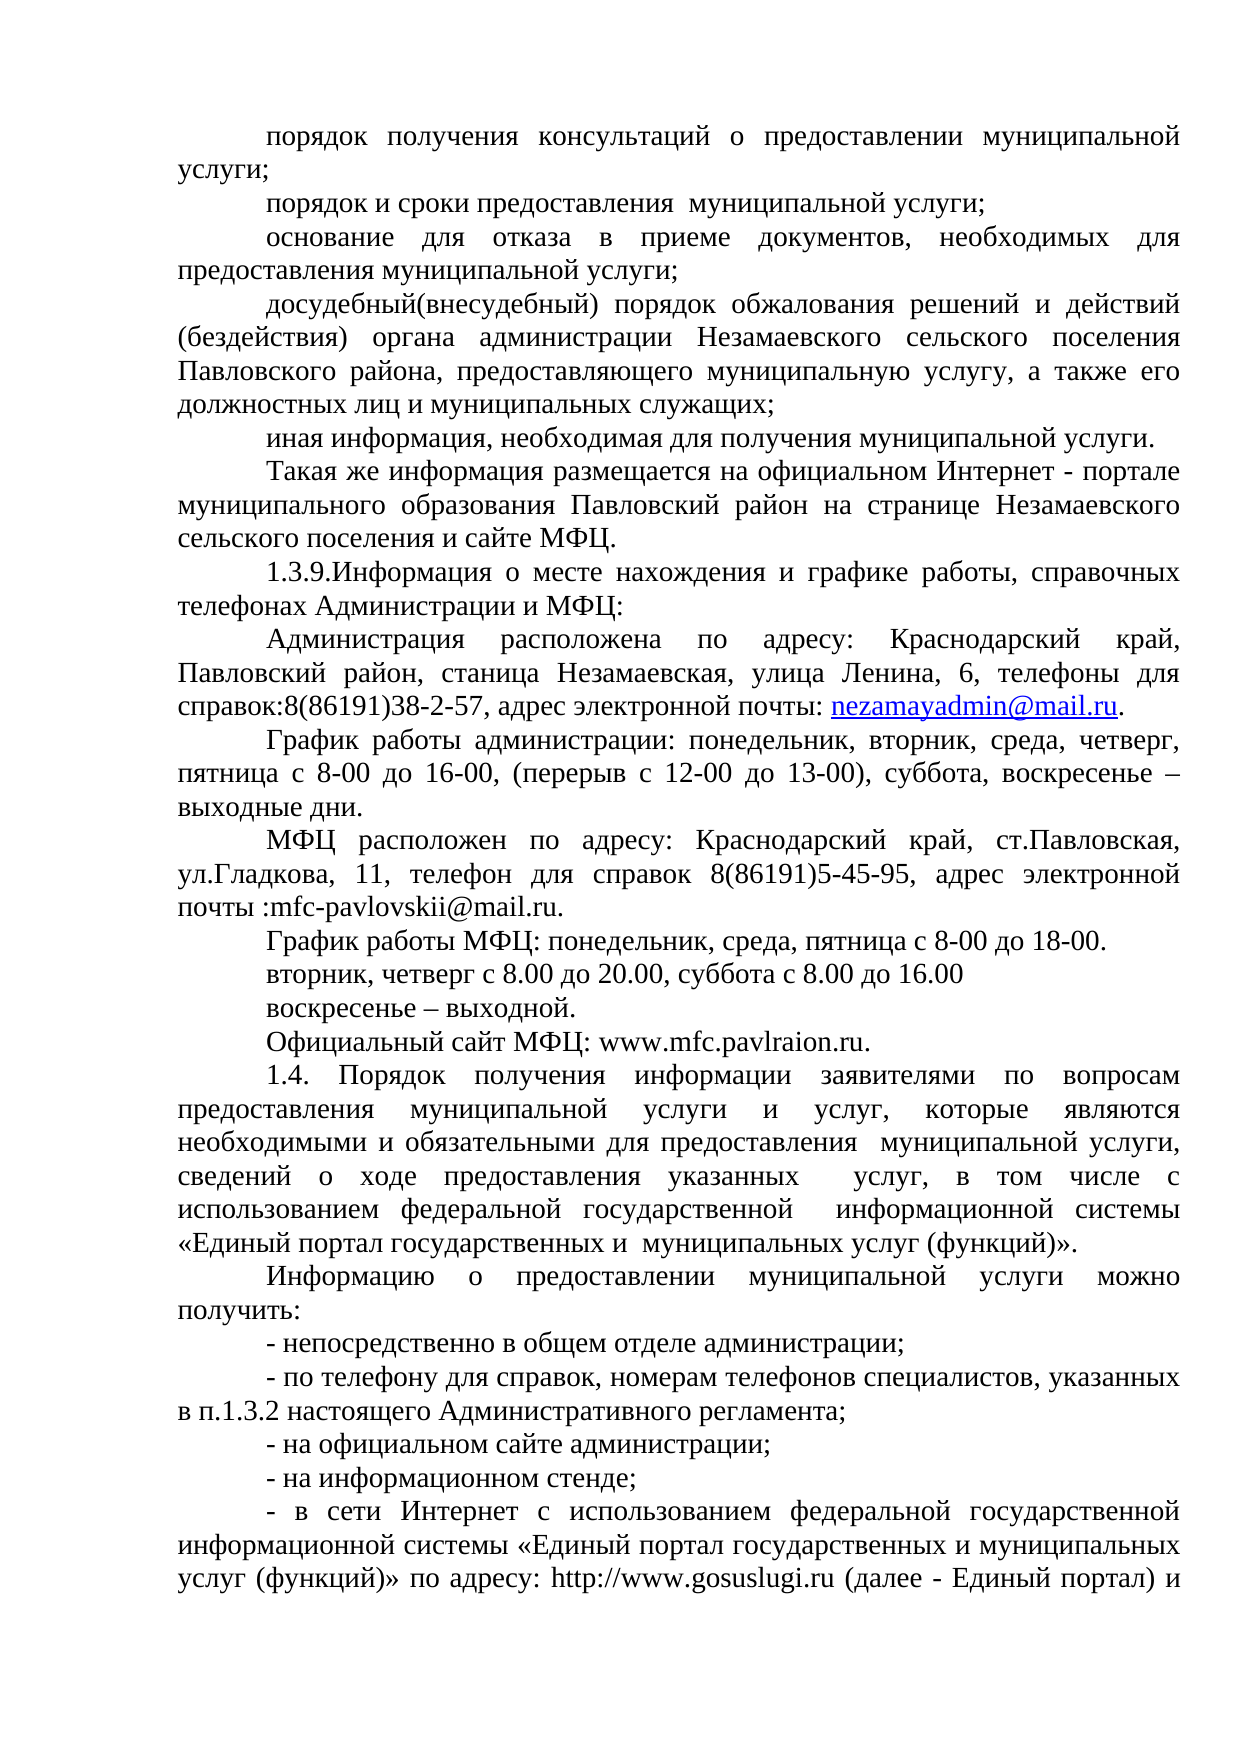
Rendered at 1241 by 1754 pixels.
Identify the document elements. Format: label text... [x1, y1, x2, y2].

text - по телефону для справок, номерам телефонов специалистов, указанных в п.1.3.2 настоящего Административного регламента; [177, 1359, 1181, 1426]
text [177, 1493, 1181, 1594]
text Официальный сайт МФЦ: www.mfc.pavlraion.ru. [177, 1024, 1181, 1057]
text - на официальном сайте администрации; [177, 1426, 1181, 1460]
text Такая же информация размещается на официальном Интернет - портале муниципального образования Павловский район на странице Незамаевского сельского поселения и сайте МФЦ. [177, 453, 1181, 554]
text - на информационном стенде; [177, 1460, 1181, 1493]
text иная информация, необходимая для получения муниципальной услуги. [177, 420, 1181, 453]
text порядок получения консультаций о предоставлении муниципальной услуги; [177, 118, 1181, 185]
text 1.3.9.Информация о месте нахождения и графике работы, справочных телефонах Администрации и МФЦ: [177, 554, 1181, 621]
text Администрация расположена по адресу: Краснодарский край, Павловский район, станица Незамаевская, улица Ленина, 6, телефоны для справок:8(86191)38-2-57, адрес электронной почты: nezamayadmin@mail.ru. [177, 621, 1181, 722]
text График работы МФЦ: понедельник, среда, пятница с 8-00 до 18-00. [177, 923, 1181, 957]
text досудебный(внесудебный) порядок обжалования решений и действий (бездействия) органа администрации Незамаевского сельского поселения Павловского района, предоставляющего муниципальную услугу, а также его должностных лиц и муниципальных служащих; [177, 286, 1181, 420]
text 1.4. Порядок получения информации заявителями по вопросам предоставления муниципальной услуги и услуг, которые являются необходимыми и обязательными для предоставления муниципальной услуги, сведений о ходе предоставления указанных услуг, в том числе с использованием федеральной государственной информационной системы «Единый портал государственных и муниципальных услуг (функций)». [177, 1057, 1181, 1258]
text График работы администрации: понедельник, вторник, среда, четверг, пятница с 8-00 до 16-00, (перерыв с 12-00 до 13-00), суббота, воскресенье – выходные дни. [177, 722, 1181, 822]
text основание для отказа в приеме документов, необходимых для предоставления муниципальной услуги; [177, 219, 1181, 286]
text вторник, четверг с 8.00 до 20.00, суббота с 8.00 до 16.00 [177, 957, 1181, 990]
text Информацию о предоставлении муниципальной услуги можно получить: [177, 1258, 1181, 1326]
text МФЦ расположен по адресу: Краснодарский край, ст.Павловская, ул.Гладкова, 11, телефон для справок 8(86191)5-45-95, адрес электронной почты :mfc-pavlovskii@mail.ru. [177, 822, 1181, 923]
text воскресенье – выходной. [177, 990, 1181, 1024]
text порядок и сроки предоставления муниципальной услуги; [177, 185, 1181, 219]
text - непосредственно в общем отделе администрации; [177, 1326, 1181, 1359]
